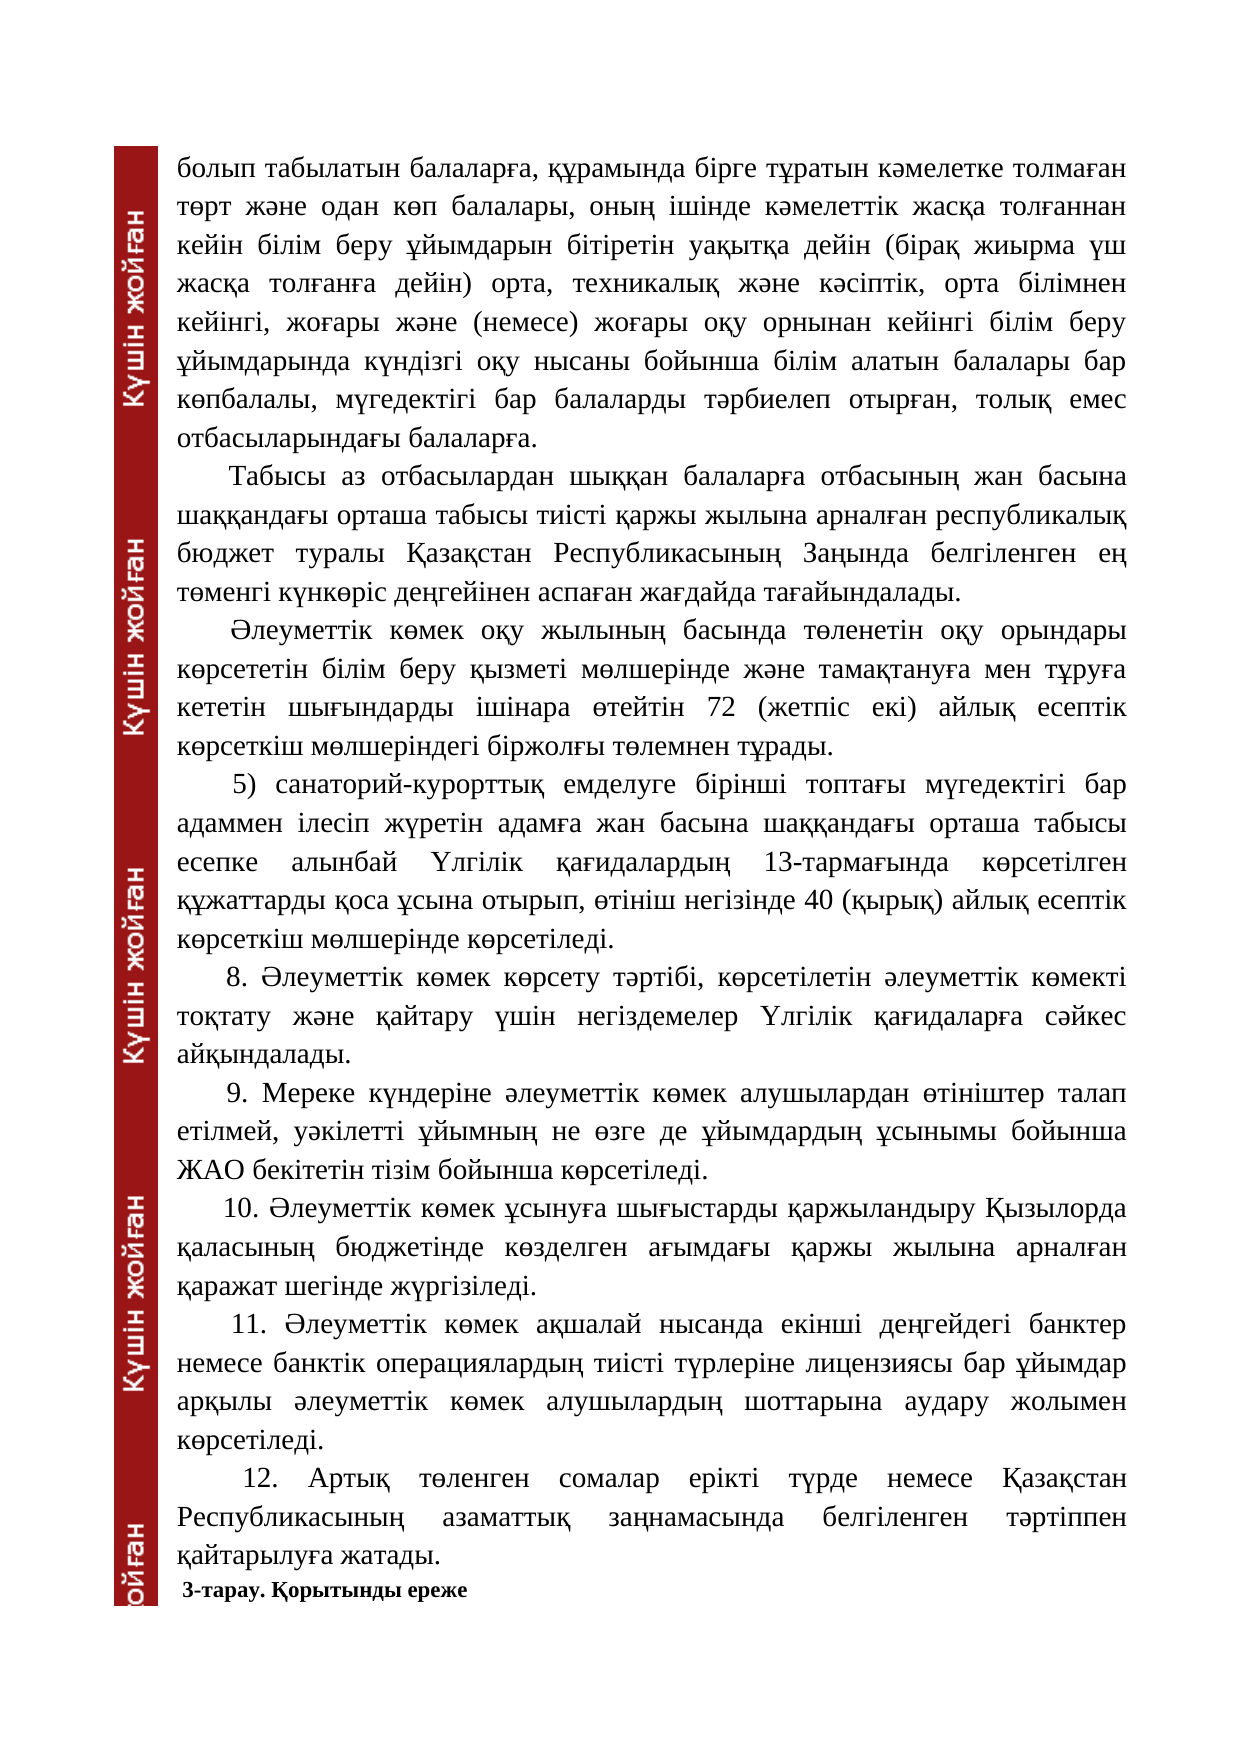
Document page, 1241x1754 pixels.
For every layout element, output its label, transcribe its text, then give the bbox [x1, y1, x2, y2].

picture [114, 954, 158, 959]
picture [114, 1602, 158, 1606]
picture [114, 1301, 158, 1306]
picture [114, 1186, 158, 1191]
text 3-тарау. Қорытынды ереже [112, 1576, 1128, 1602]
picture [114, 1455, 158, 1460]
picture [114, 146, 158, 150]
text 10. Әлеуметтік көмек ұсынуға шығыстарды қаржыландыру Қызылорда қаласының бюджетінде көзделген ағымдағы қаржы жылына арналған қаражат шегінде жүргізіледі. [112, 1191, 1128, 1301]
text Әлеуметтік көмек оқу жылының басында төленетін оқу орындары көрсететін білім беру қызметі мөлшерінде және тамақтануға мен тұруға кететін шығындарды ішінара өтейтін 72 (жетпіс екі) айлық есептік көрсеткіш мөлшеріндегі біржолғы төлемнен тұрады. [112, 612, 1128, 762]
picture [114, 453, 158, 458]
text 8. Әлеуметтік көмек көрсету тәртібі, көрсетілетін әлеуметтік көмекті тоқтату және қайтару үшін негіздемелер Үлгілік қағидаларға сәйкес айқындалады. [112, 959, 1128, 1070]
picture [114, 1070, 158, 1075]
picture [114, 1571, 158, 1576]
text 12. Артық төленген сомалар ерiктi түрде немесе Қазақстан Республикасының азаматтық заңнамасында белгiленген тәртiппен қайтарылуға жатады. [112, 1460, 1128, 1571]
text 9. Мереке күндеріне әлеуметтік көмек алушылардан өтініштер талап етілмей, уәкілетті ұйымның не өзге де ұйымдардың ұсынымы бойынша ЖАО бекітетін тізім бойынша көрсетіледі. [112, 1075, 1128, 1186]
text 11. Әлеуметтік көмек ақшалай нысанда екінші деңгейдегі банктер немесе банктік операциялардың тиісті түрлеріне лицензиясы бар ұйымдар арқылы әлеуметтік көмек алушылардың шоттарына аудару жолымен көрсетіледі. [112, 1306, 1128, 1455]
picture [114, 607, 158, 612]
text Табысы аз отбасылардан шыққан балаларға отбасының жан басына шаққандағы орташа табысы тиісті қаржы жылына арналған республикалық бюджет туралы Қазақстан Республикасының Заңында белгіленген ең төменгі күнкөріс деңгейінен аспаған жағдайда тағайындалады. [112, 458, 1128, 607]
picture [114, 762, 158, 767]
text 5) санаторий-курорттық емделуге бірінші топтағы мүгедектігі бар адаммен ілесіп жүретін адамға жан басына шаққандағы орташа табысы есепке алынбай Үлгілік қағидалардың 13-тармағында көрсетілген құжаттарды қоса ұсына отырып, өтініш негізінде 40 (қырық) айлық есептік көрсеткіш мөлшерінде көрсетіледі. [112, 767, 1128, 954]
